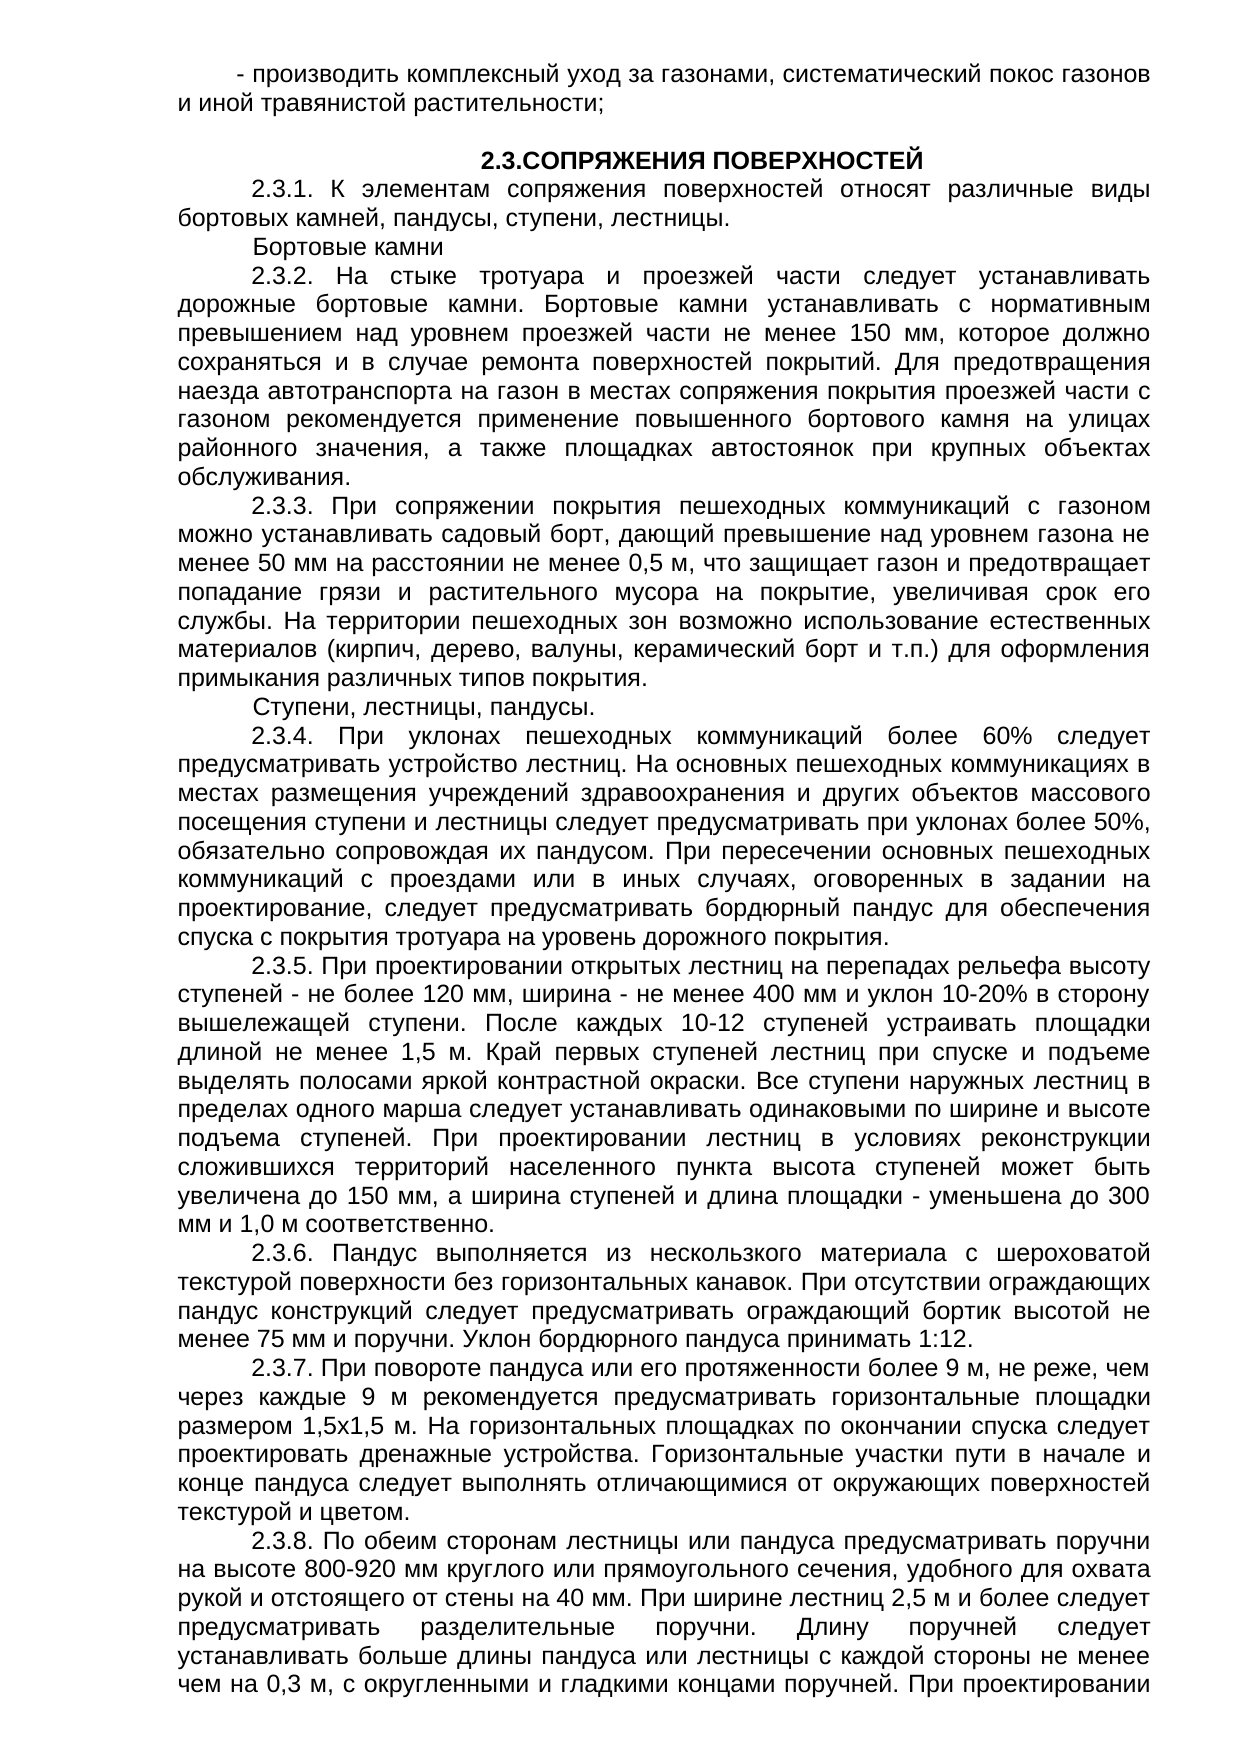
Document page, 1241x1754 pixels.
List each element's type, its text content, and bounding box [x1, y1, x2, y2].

text 2.3.2. На стыке тротуара и проезжей части следует устанавливать дорожные бортовые камни. Бортовые камни устанавливать с нормативным превышением над уровнем проезжей части не менее 150 мм, которое должно сохраняться и в случае ремонта поверхностей покрытий. Для предотвращения наезда автотранспорта на газон в местах сопряжения покрытия проезжей части с газоном рекомендуется применение повышенного бортового камня на улицах районного значения, а также площадках автостоянок при крупных объектах обслуживания. [177, 261, 1152, 491]
text 2.3.6. Пандус выполняется из нескользкого материала с шероховатой текстурой поверхности без горизонтальных канавок. При отсутствии ограждающих пандус конструкций следует предусматривать ограждающий бортик высотой не менее 75 мм и поручни. Уклон бордюрного пандуса принимать 1:12. [177, 1238, 1152, 1353]
text Ступени, лестницы, пандусы. [177, 692, 1152, 721]
text 2.3.3. При сопряжении покрытия пешеходных коммуникаций с газоном можно устанавливать садовый борт, дающий превышение над уровнем газона не менее 50 мм на расстоянии не менее 0,5 м, что защищает газон и предотвращает попадание грязи и растительного мусора на покрытие, увеличивая срок его службы. На территории пешеходных зон возможно использование естественных материалов (кирпич, дерево, валуны, керамический борт и т.п.) для оформления примыкания различных типов покрытия. [177, 491, 1152, 692]
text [177, 1526, 1152, 1698]
text 2.3.5. При проектировании открытых лестниц на перепадах рельефа высоту ступеней - не более 120 мм, ширина - не менее 400 мм и уклон 10-20% в сторону вышележащей ступени. После каждых 10-12 ступеней устраивать площадки длиной не менее 1,5 м. Край первых ступеней лестниц при спуске и подъеме выделять полосами яркой контрастной окраски. Все ступени наружных лестниц в пределах одного марша следует устанавливать одинаковыми по ширине и высоте подъема ступеней. При проектировании лестниц в условиях реконструкции сложившихся территорий населенного пункта высота ступеней может быть увеличена до 150 мм, а ширина ступеней и длина площадки - уменьшена до 300 мм и 1,0 м соответственно. [177, 951, 1152, 1238]
text Бортовые камни [177, 232, 1152, 261]
text 2.3.1. К элементам сопряжения поверхностей относят различные виды бортовых камней, пандусы, ступени, лестницы. [177, 174, 1152, 232]
text 2.3.7. При повороте пандуса или его протяженности более 9 м, не реже, чем через каждые 9 м рекомендуется предусматривать горизонтальные площадки размером 1,5x1,5 м. На горизонтальных площадках по окончании спуска следует проектировать дренажные устройства. Горизонтальные участки пути в начале и конце пандуса следует выполнять отличающимися от окружающих поверхностей текстурой и цветом. [177, 1353, 1152, 1526]
text 2.3.СОПРЯЖЕНИЯ ПОВЕРХНОСТЕЙ [177, 146, 1152, 174]
text 2.3.4. При уклонах пешеходных коммуникаций более 60% следует предусматривать устройство лестниц. На основных пешеходных коммуникациях в местах размещения учреждений здравоохранения и других объектов массового посещения ступени и лестницы следует предусматривать при уклонах более 50%, обязательно сопровождая их пандусом. При пересечении основных пешеходных коммуникаций с проездами или в иных случаях, оговоренных в задании на проектирование, следует предусматривать бордюрный пандус для обеспечения спуска с покрытия тротуара на уровень дорожного покрытия. [177, 721, 1152, 951]
text - производить комплексный уход за газонами, систематический покос газонов и иной травянистой растительности; [177, 59, 1152, 117]
